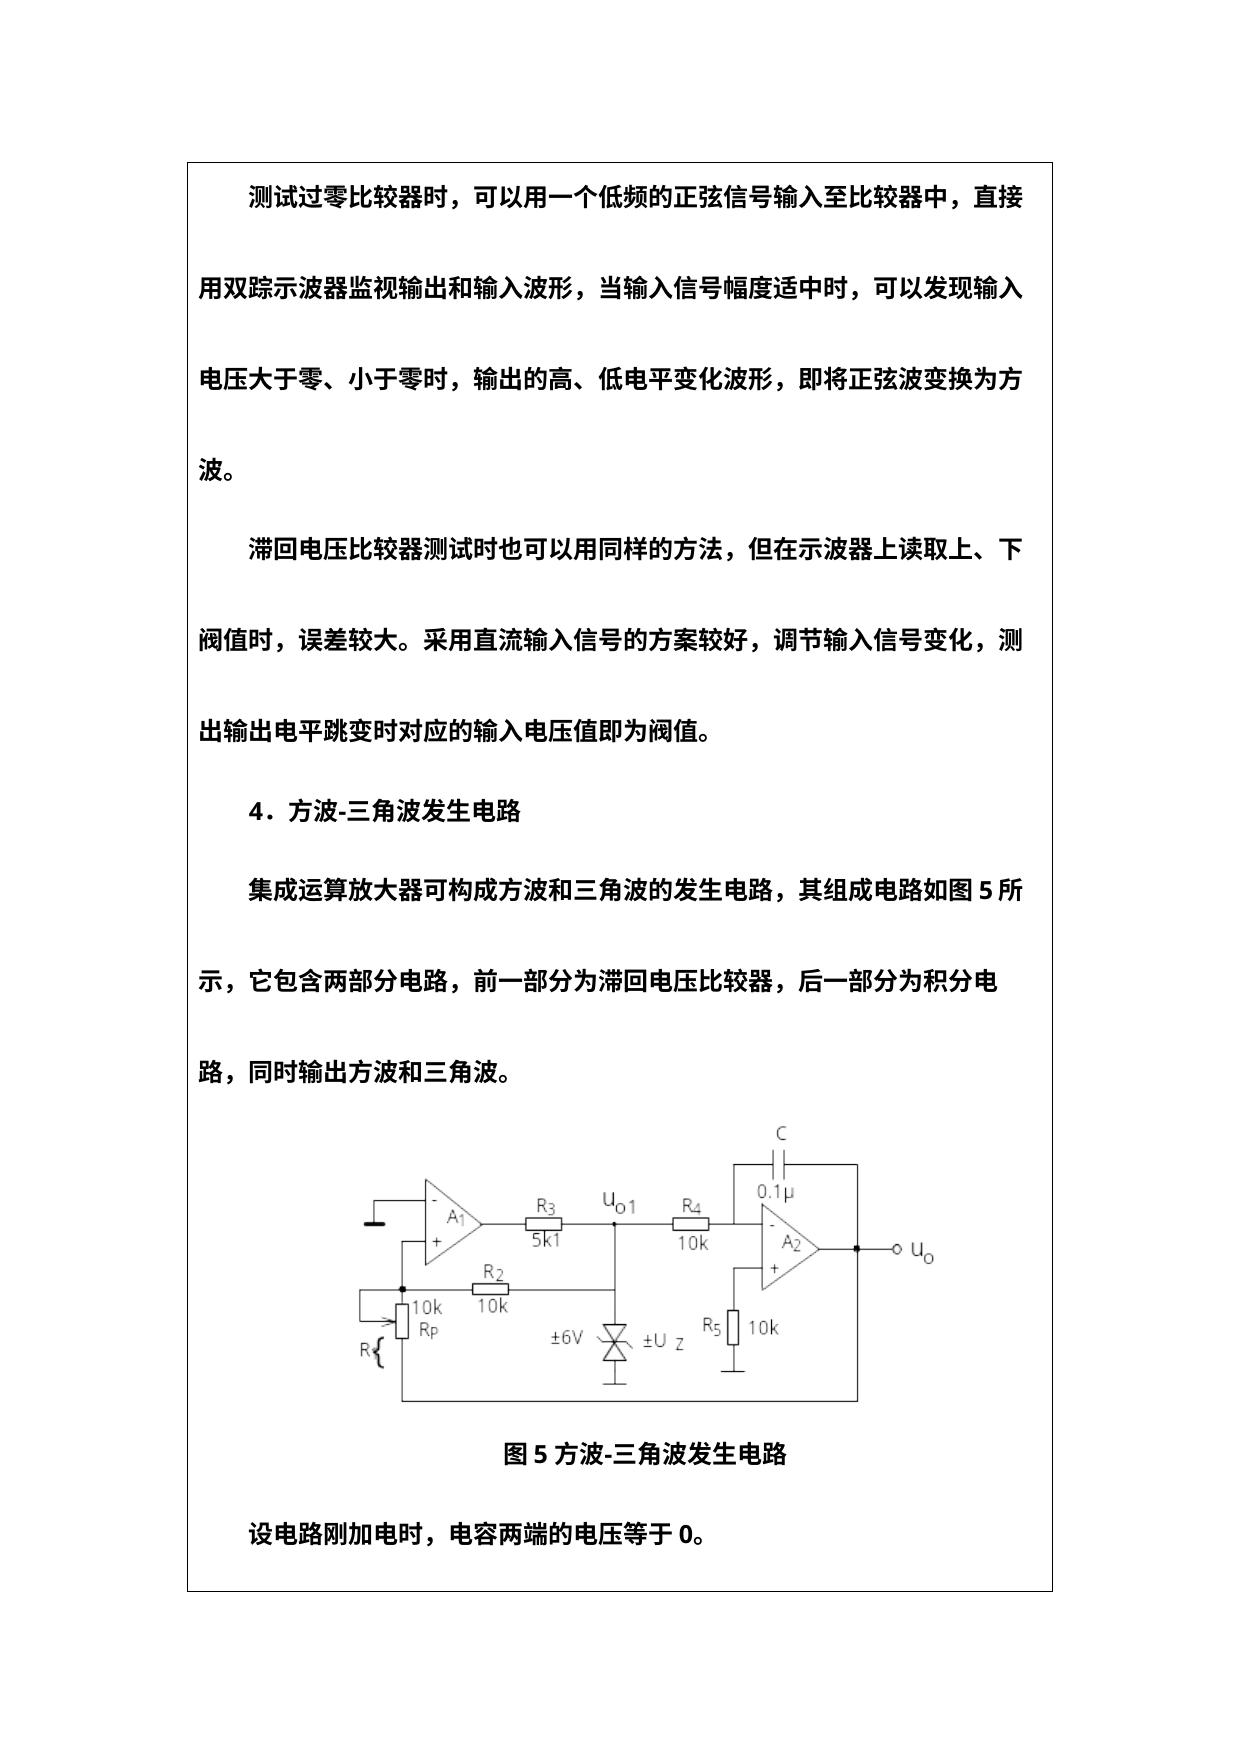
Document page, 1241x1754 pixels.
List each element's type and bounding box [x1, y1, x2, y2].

table_cell [188, 163, 1052, 1591]
